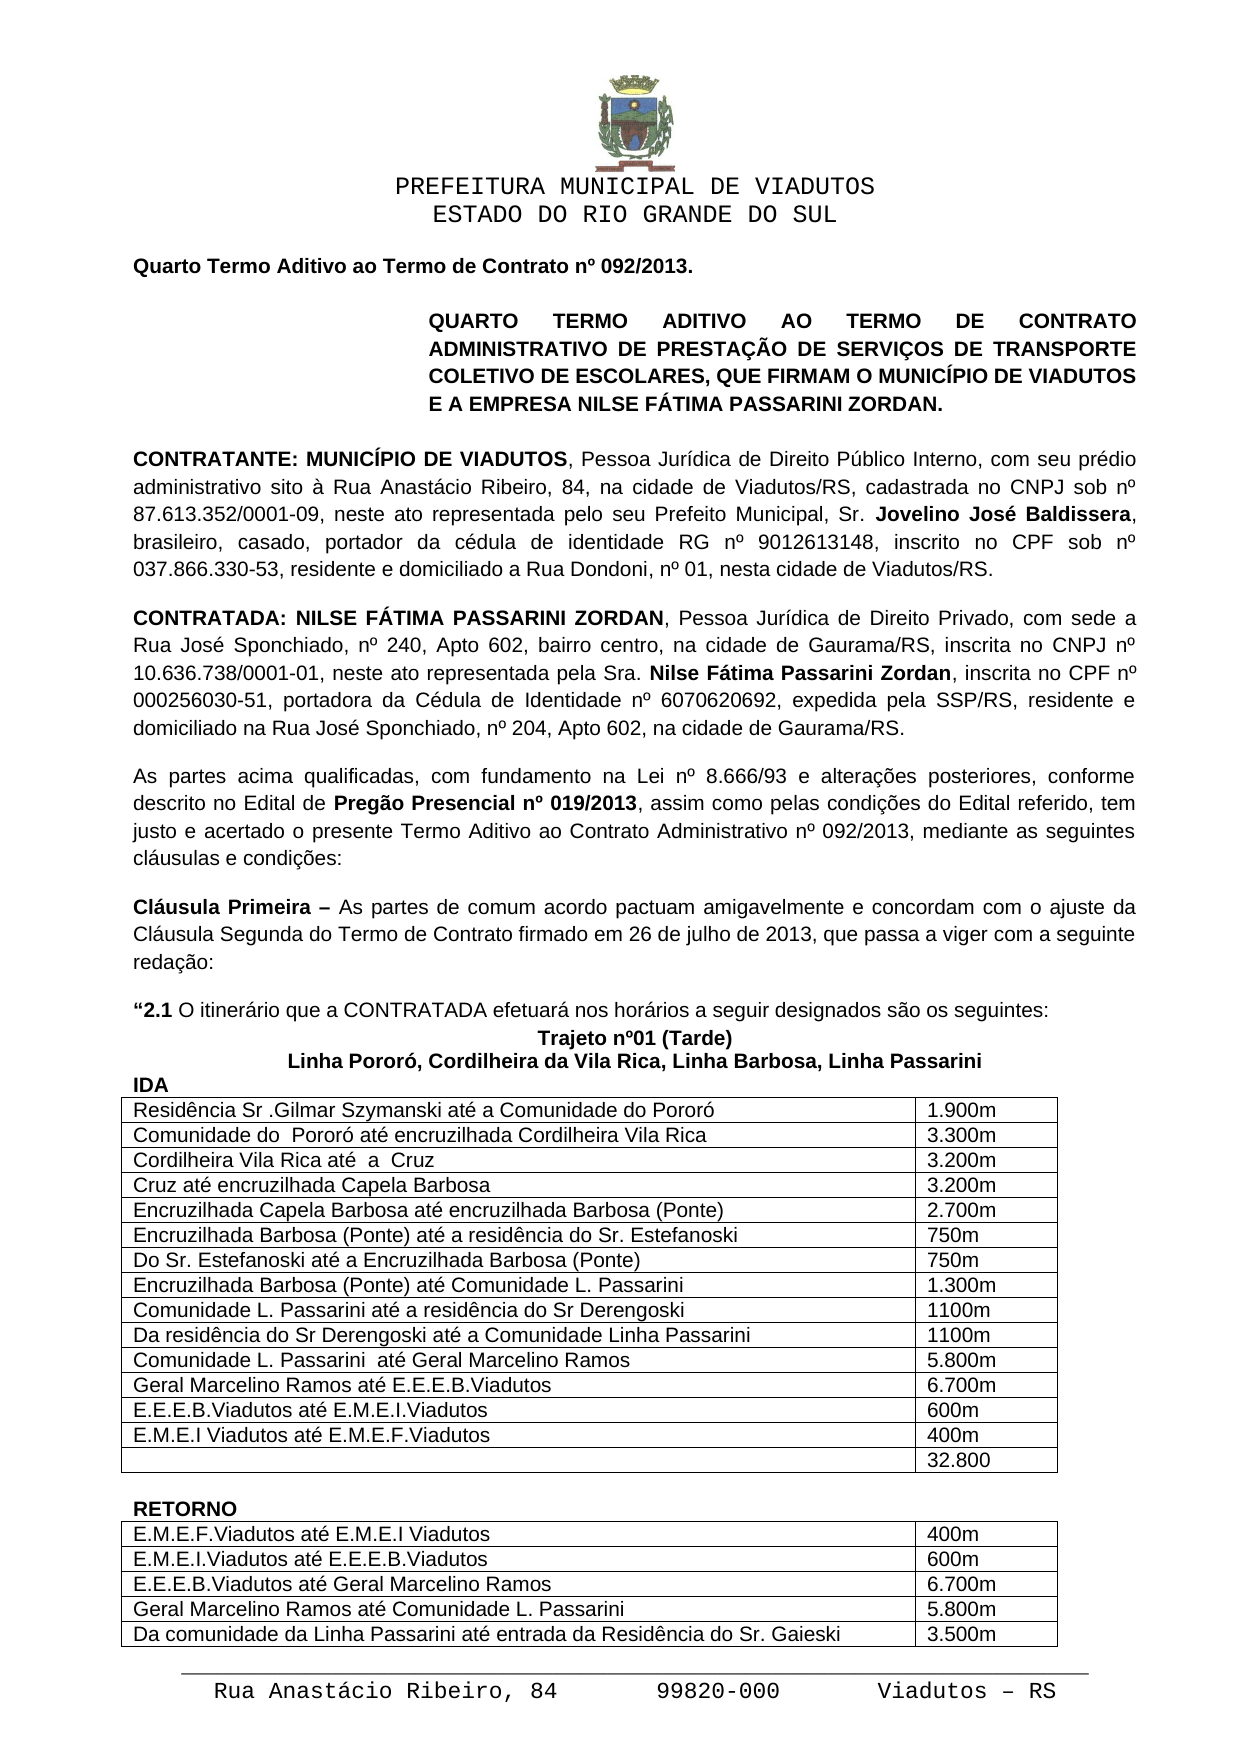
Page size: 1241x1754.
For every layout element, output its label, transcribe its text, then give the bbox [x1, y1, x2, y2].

table_cell Encruzilhada Barbosa (Ponte) até a residência do Sr. Estefanoski [122, 1223, 915, 1247]
table_cell 400m [916, 1423, 1057, 1447]
table_cell Cruz até encruzilhada Capela Barbosa [122, 1173, 915, 1197]
table_cell [122, 1448, 915, 1472]
table_cell Comunidade L. Passarini até a residência do Sr Derengoski [122, 1298, 915, 1322]
table_cell Cordilheira Vila Rica até a Cruz [122, 1148, 915, 1172]
table_cell 2.700m [916, 1198, 1057, 1222]
table_cell 600m [916, 1398, 1057, 1422]
table_cell Geral Marcelino Ramos até E.E.E.B.Viadutos [122, 1373, 915, 1397]
table_cell Comunidade L. Passarini até Geral Marcelino Ramos [122, 1348, 915, 1372]
text IDA [133, 1073, 1137, 1097]
table_cell Geral Marcelino Ramos até Comunidade L. Passarini [122, 1597, 915, 1621]
text “2.1 O itinerário que a CONTRATADA efetuará nos horários a seguir designados são os seguintes: [133, 998, 1137, 1022]
table_cell Comunidade do Pororó até encruzilhada Cordilheira Vila Rica [122, 1123, 915, 1147]
table_cell Da residência do Sr Derengoski até a Comunidade Linha Passarini [122, 1323, 915, 1347]
text As partes acima qualificadas, com fundamento na Lei nº 8.666/93 e alterações posteriores, conforme descrito no Edital de Pregão Presencial nº 019/2013, assim como pelas condições do Edital referido, tem justo e acertado o presente Termo Aditivo ao Contrato Administrativo nº 092/2013, mediante as seguintes cláusulas e condições: [133, 764, 1137, 870]
text CONTRATADA: NILSE FÁTIMA PASSARINI ZORDAN, Pessoa Jurídica de Direito Privado, com sede a Rua José Sponchiado, nº 240, Apto 602, bairro centro, na cidade de Gaurama/RS, inscrita no CNPJ nº 10.636.738/0001-01, neste ato representada pela Sra. Nilse Fátima Passarini Zordan, inscrita no CPF nº 000256030-51, portadora da Cédula de Identidade nº 6070620692, expedida pela SSP/RS, residente e domiciliado na Rua José Sponchiado, nº 204, Apto 602, na cidade de Gaurama/RS. [133, 605, 1137, 739]
picture [594, 75, 676, 174]
table_cell 6.700m [916, 1373, 1057, 1397]
table_cell 3.200m [916, 1173, 1057, 1197]
table_cell Encruzilhada Capela Barbosa até encruzilhada Barbosa (Ponte) [122, 1198, 915, 1222]
table_header Residência Sr .Gilmar Szymanski até a Comunidade do Pororó [122, 1098, 915, 1122]
text Quarto Termo Aditivo ao Termo de Contrato nº 092/2013. [133, 254, 1137, 278]
text CONTRATANTE: MUNICÍPIO DE VIADUTOS, Pessoa Jurídica de Direito Público Interno, com seu prédio administrativo sito à Rua Anastácio Ribeiro, 84, na cidade de Viadutos/RS, cadastrada no CNPJ sob nº 87.613.352/0001-09, neste ato representada pelo seu Prefeito Municipal, Sr. Jovelino José Baldissera, brasileiro, casado, portador da cédula de identidade RG nº 9012613148, inscrito no CPF sob nº 037.866.330-53, residente e domiciliado a Rua Dondoni, nº 01, nesta cidade de Viadutos/RS. [133, 447, 1137, 581]
table_cell Encruzilhada Barbosa (Ponte) até Comunidade L. Passarini [122, 1273, 915, 1297]
table_header 400m [916, 1522, 1057, 1546]
table_cell E.E.E.B.Viadutos até E.M.E.I.Viadutos [122, 1398, 915, 1422]
table_cell Da comunidade da Linha Passarini até entrada da Residência do Sr. Gaieski [122, 1622, 915, 1646]
text QUARTO TERMO ADITIVO AO TERMO DE CONTRATO ADMINISTRATIVO DE PRESTAÇÃO DE SERVIÇOS DE TRANSPORTE COLETIVO DE ESCOLARES, QUE FIRMAM O MUNICÍPIO DE VIADUTOS E A EMPRESA NILSE FÁTIMA PASSARINI ZORDAN. [428, 309, 1137, 416]
table_cell 3.500m [916, 1622, 1057, 1646]
table_cell 750m [916, 1248, 1057, 1272]
table_cell 1100m [916, 1323, 1057, 1347]
table_cell Do Sr. Estefanoski até a Encruzilhada Barbosa (Ponte) [122, 1248, 915, 1272]
table_cell E.M.E.I.Viadutos até E.E.E.B.Viadutos [122, 1547, 915, 1571]
table_cell E.E.E.B.Viadutos até Geral Marcelino Ramos [122, 1572, 915, 1596]
table_cell 600m [916, 1547, 1057, 1571]
table_cell 5.800m [916, 1597, 1057, 1621]
text Cláusula Primeira – As partes de comum acordo pactuam amigavelmente e concordam com o ajuste da Cláusula Segunda do Termo de Contrato firmado em 26 de julho de 2013, que passa a viger com a seguinte redação: [133, 894, 1137, 973]
table_header E.M.E.F.Viadutos até E.M.E.I Viadutos [122, 1522, 915, 1546]
table_cell 750m [916, 1223, 1057, 1247]
table_cell 6.700m [916, 1572, 1057, 1596]
text Trajeto nº01 (Tarde) [133, 1025, 1137, 1049]
table_cell 1.300m [916, 1273, 1057, 1297]
text RETORNO [133, 1497, 1137, 1521]
table_cell 3.200m [916, 1148, 1057, 1172]
table_cell 5.800m [916, 1348, 1057, 1372]
table_header 1.900m [916, 1098, 1057, 1122]
table_cell 1100m [916, 1298, 1057, 1322]
table_cell 32.800 [916, 1448, 1057, 1472]
table_cell E.M.E.I Viadutos até E.M.E.F.Viadutos [122, 1423, 915, 1447]
table_cell 3.300m [916, 1123, 1057, 1147]
text Linha Pororó, Cordilheira da Vila Rica, Linha Barbosa, Linha Passarini [133, 1049, 1137, 1073]
